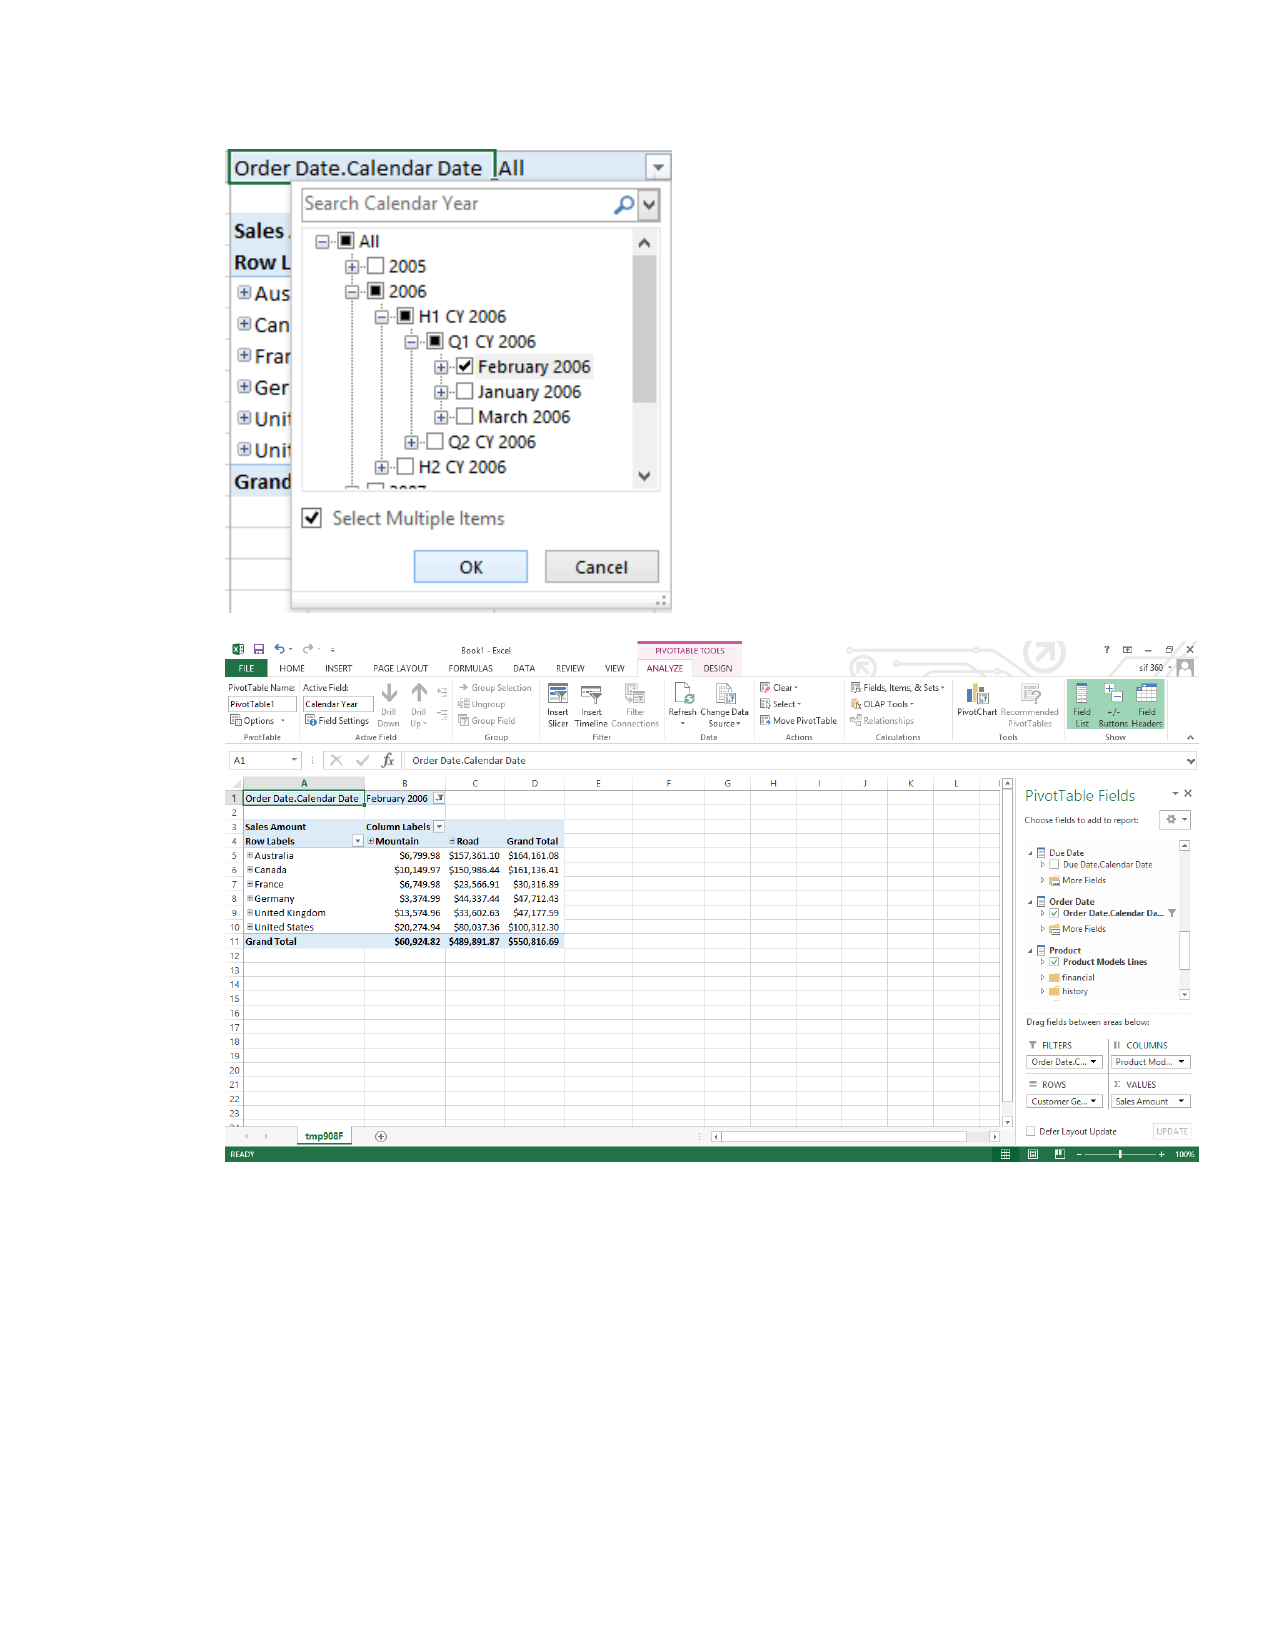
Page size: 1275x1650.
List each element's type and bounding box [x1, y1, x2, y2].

picture [225, 641, 1199, 1162]
picture [225, 149, 672, 613]
